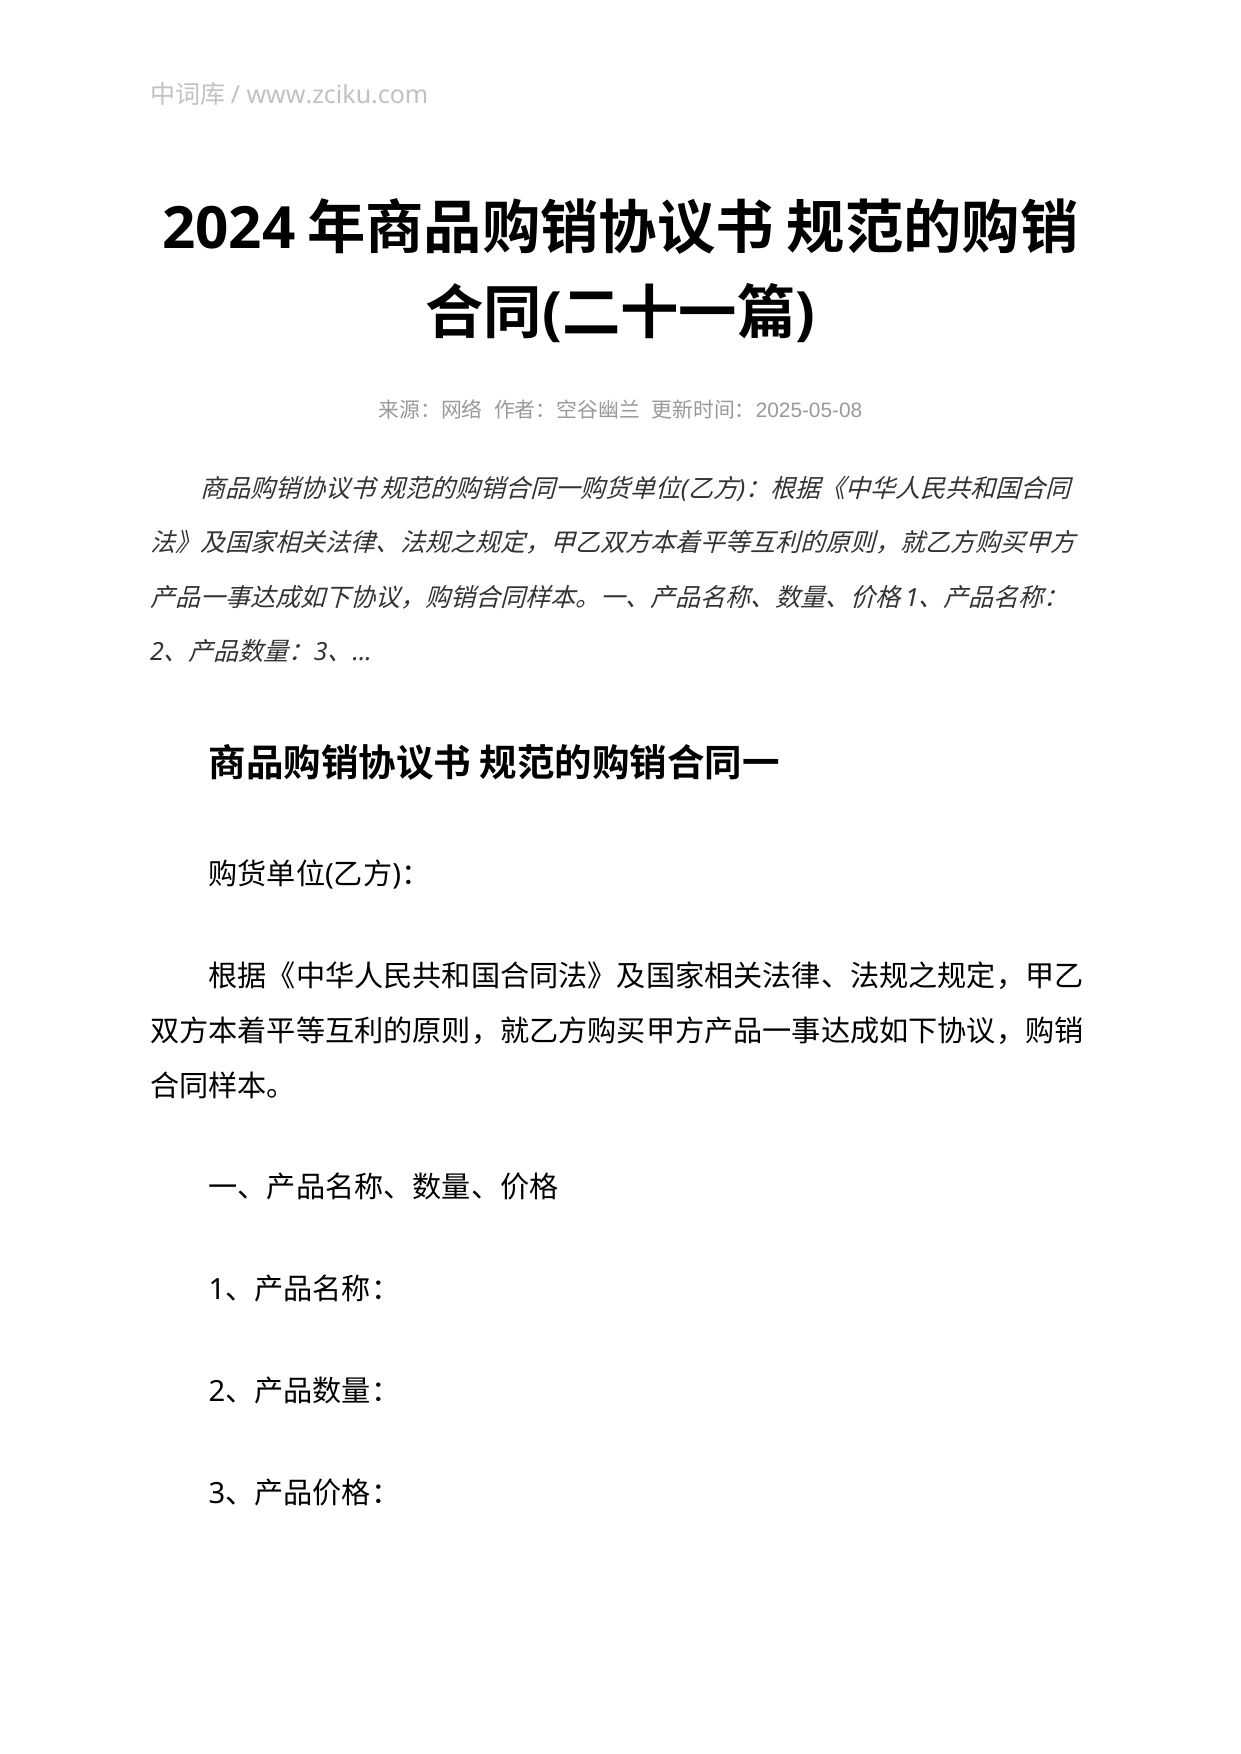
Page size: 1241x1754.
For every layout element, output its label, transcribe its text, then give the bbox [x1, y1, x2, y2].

text 来源：网络 作者：空谷幽兰 更新时间：2025-05-08 [150, 398, 1090, 422]
text 2、产品数量： [150, 1368, 1090, 1410]
text 商品购销协议书 规范的购销合同一购货单位(乙方)：根据《中华人民共和国合同法》及国家相关法律、法规之规定，甲乙双方本着平等互利的原则，就乙方购买甲方产品一事达成如下协议，购销合同样本。一、产品名称、数量、价格1、产品名称：2、产品数量：3、... [150, 468, 1090, 668]
text 商品购销协议书 规范的购销合同一 [150, 733, 1090, 787]
text 3、产品价格： [150, 1469, 1090, 1512]
subtitle 2024年商品购销协议书 规范的购销合同(二十一篇) [150, 181, 1090, 351]
text 一、产品名称、数量、价格 [150, 1164, 1090, 1206]
text 根据《中华人民共和国合同法》及国家相关法律、法规之规定，甲乙双方本着平等互利的原则，就乙方购买甲方产品一事达成如下协议，购销合同样本。 [150, 952, 1090, 1104]
text 购货单位(乙方)： [150, 850, 1090, 893]
text 1、产品名称： [150, 1266, 1090, 1308]
